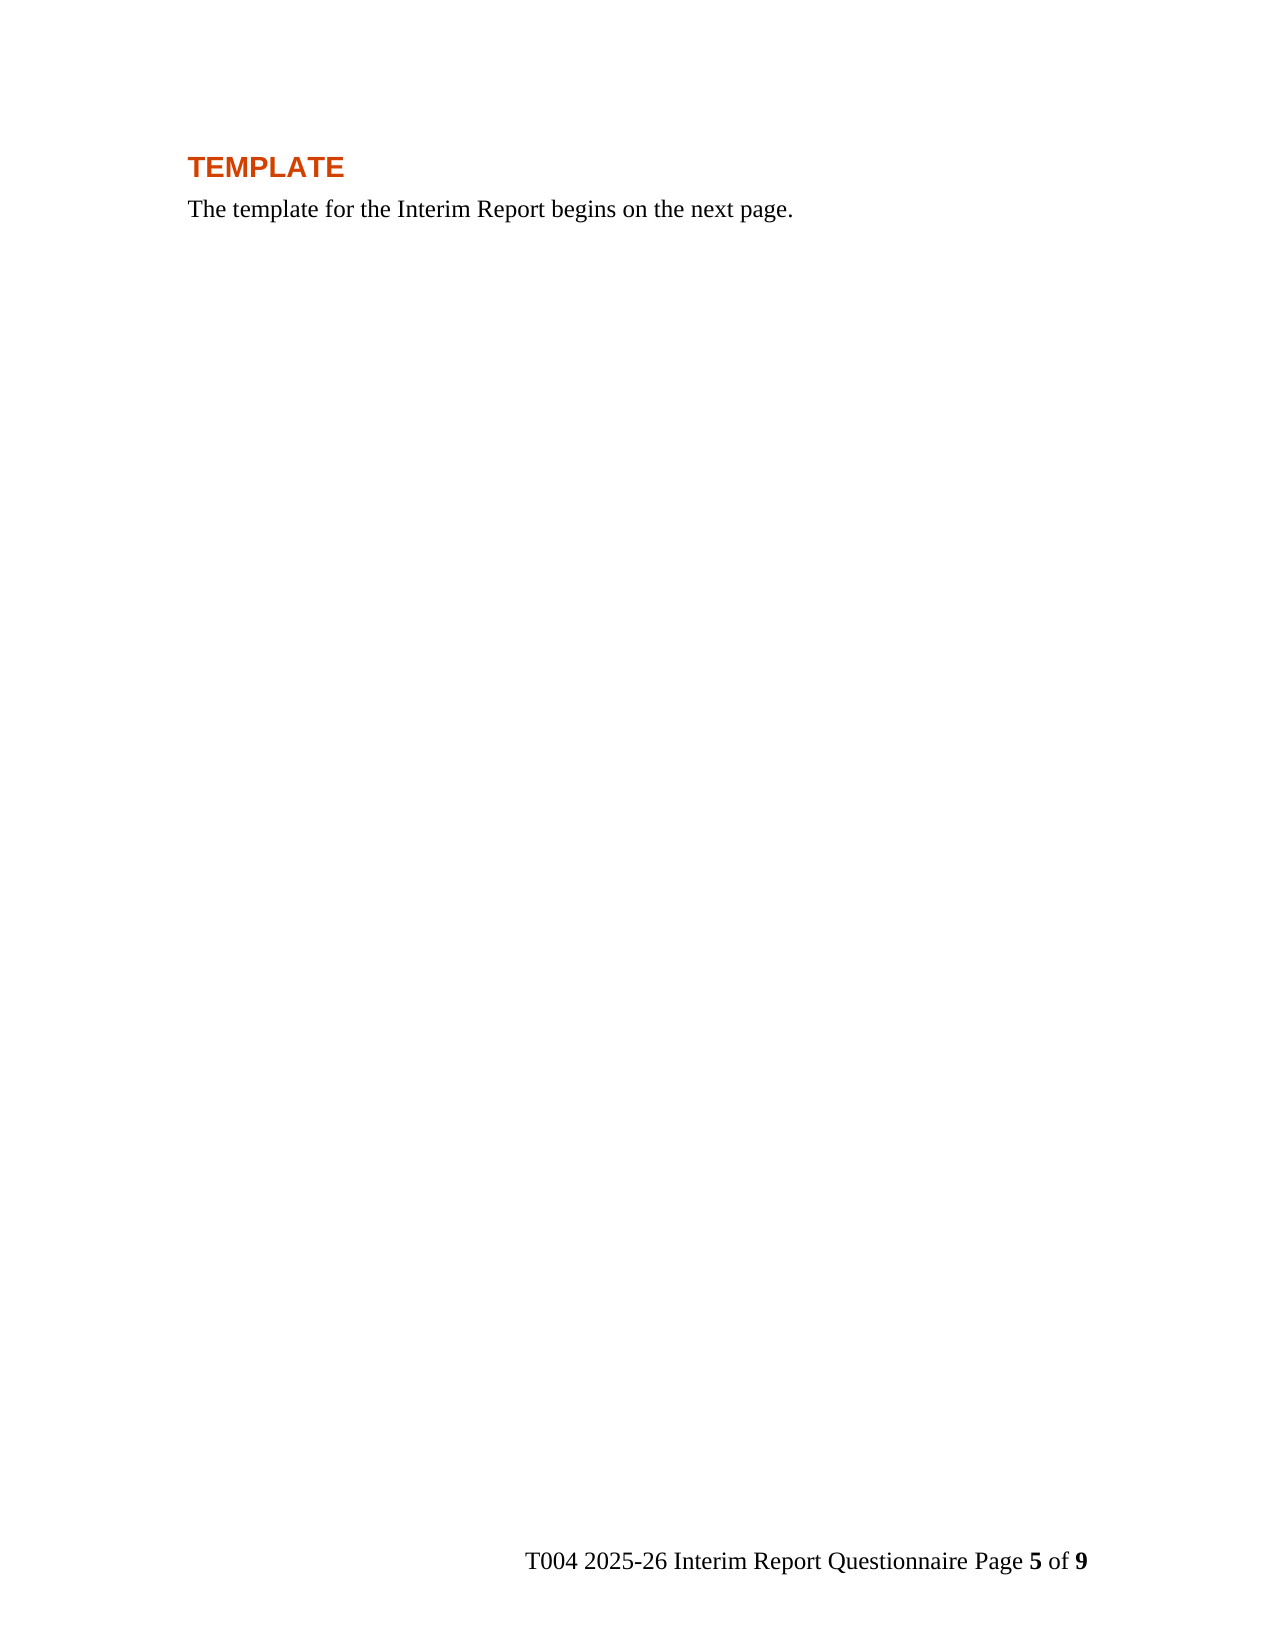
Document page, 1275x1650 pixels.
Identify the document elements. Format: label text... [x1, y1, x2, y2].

subtitle Template [187, 150, 1087, 183]
text The template for the Interim Report begins on the next page. [187, 194, 1087, 223]
